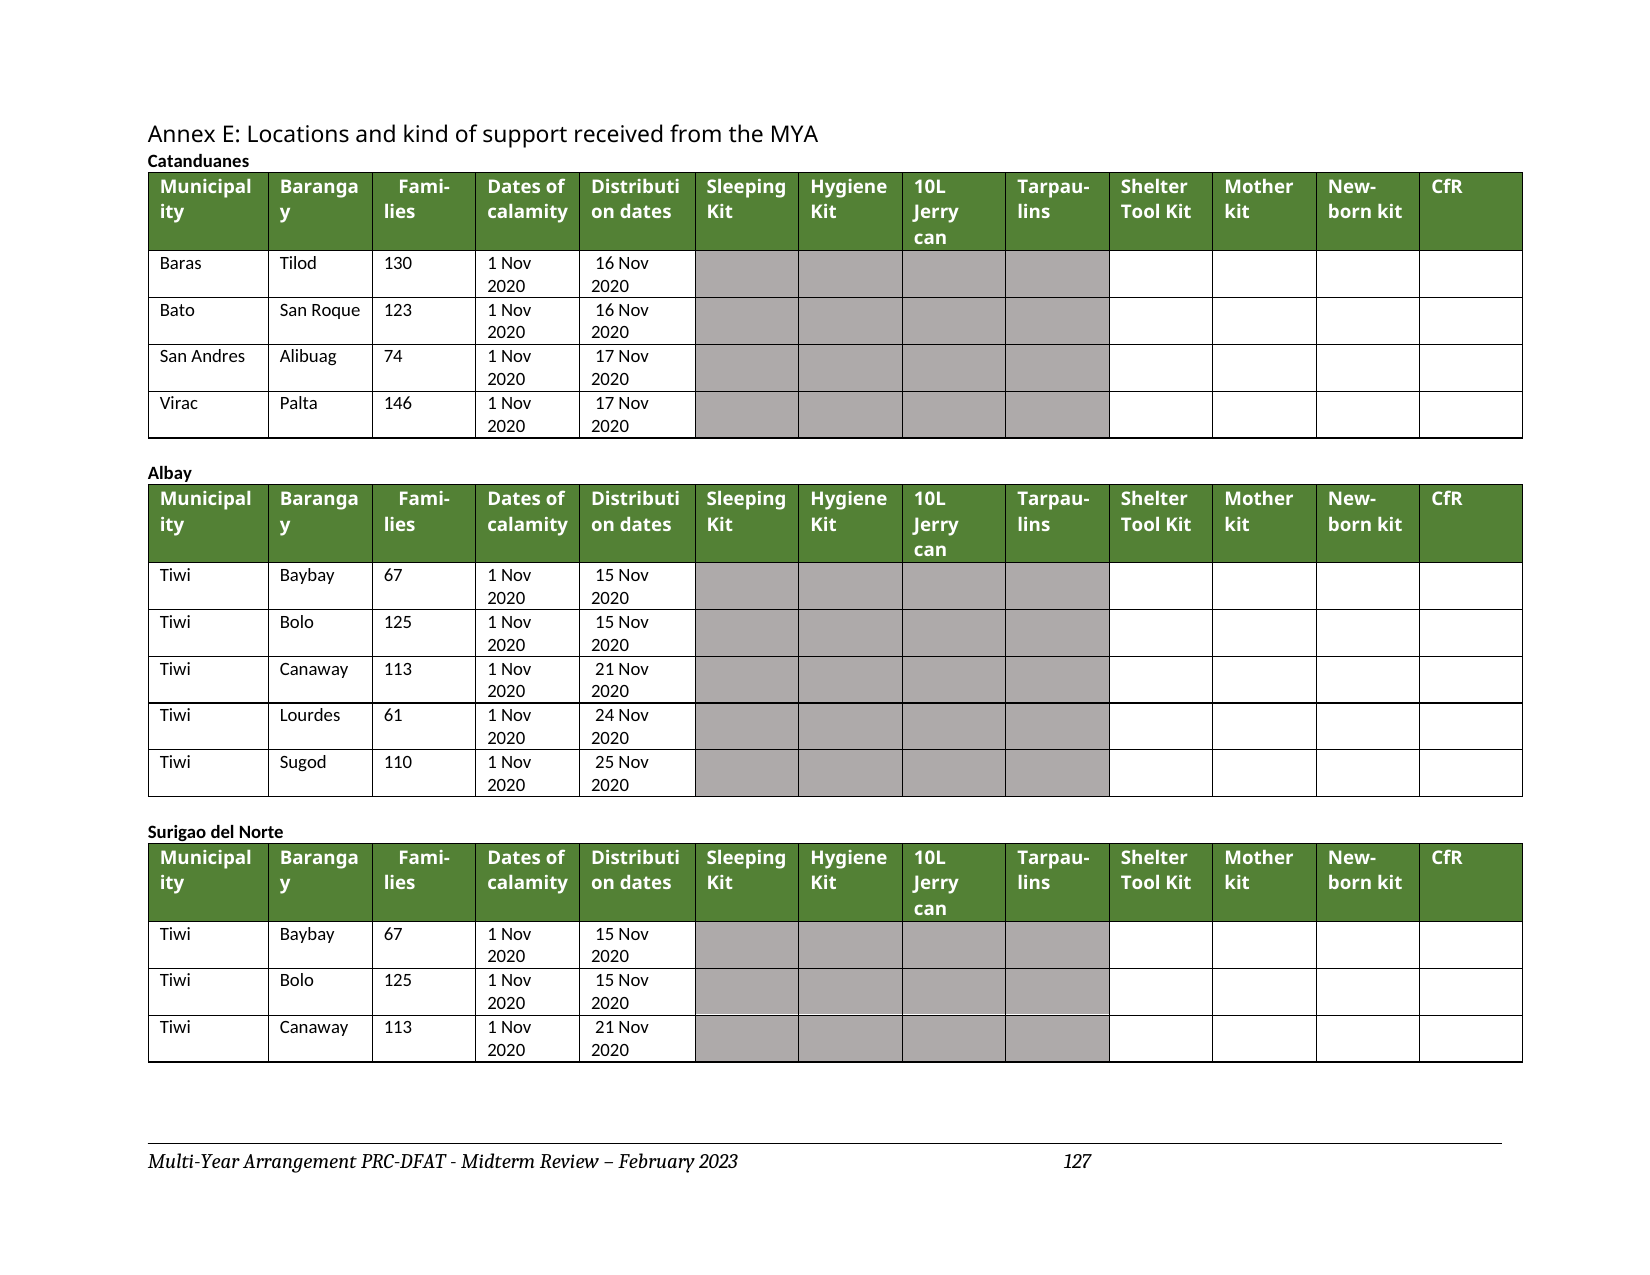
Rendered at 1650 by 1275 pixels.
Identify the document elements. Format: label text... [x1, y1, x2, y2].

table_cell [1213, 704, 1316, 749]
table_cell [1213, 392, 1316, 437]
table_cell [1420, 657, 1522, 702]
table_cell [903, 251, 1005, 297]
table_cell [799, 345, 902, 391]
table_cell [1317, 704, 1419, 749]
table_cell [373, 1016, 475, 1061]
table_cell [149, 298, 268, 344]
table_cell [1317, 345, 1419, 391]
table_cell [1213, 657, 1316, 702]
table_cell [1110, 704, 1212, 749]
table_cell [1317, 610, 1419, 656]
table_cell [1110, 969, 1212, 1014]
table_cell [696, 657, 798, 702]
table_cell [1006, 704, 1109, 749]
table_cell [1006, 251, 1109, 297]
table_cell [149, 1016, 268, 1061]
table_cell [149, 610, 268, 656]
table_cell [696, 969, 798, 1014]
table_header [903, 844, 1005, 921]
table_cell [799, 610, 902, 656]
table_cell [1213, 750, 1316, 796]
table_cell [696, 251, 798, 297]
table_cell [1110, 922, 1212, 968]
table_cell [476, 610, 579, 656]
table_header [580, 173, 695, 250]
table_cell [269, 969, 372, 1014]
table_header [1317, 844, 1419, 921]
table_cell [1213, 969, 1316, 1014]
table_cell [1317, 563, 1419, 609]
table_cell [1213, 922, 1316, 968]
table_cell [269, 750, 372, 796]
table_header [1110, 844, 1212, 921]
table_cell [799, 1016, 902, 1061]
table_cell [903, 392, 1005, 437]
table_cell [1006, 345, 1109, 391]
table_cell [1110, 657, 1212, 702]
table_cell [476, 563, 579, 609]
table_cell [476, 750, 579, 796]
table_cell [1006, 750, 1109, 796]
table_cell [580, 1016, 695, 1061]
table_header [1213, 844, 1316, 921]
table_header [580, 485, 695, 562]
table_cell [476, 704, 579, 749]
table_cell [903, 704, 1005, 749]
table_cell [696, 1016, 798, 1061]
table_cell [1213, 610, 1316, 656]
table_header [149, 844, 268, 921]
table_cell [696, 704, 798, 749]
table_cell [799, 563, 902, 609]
text Catanduanes [148, 149, 1502, 172]
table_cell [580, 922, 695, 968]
text Surigao del Norte [148, 820, 1502, 843]
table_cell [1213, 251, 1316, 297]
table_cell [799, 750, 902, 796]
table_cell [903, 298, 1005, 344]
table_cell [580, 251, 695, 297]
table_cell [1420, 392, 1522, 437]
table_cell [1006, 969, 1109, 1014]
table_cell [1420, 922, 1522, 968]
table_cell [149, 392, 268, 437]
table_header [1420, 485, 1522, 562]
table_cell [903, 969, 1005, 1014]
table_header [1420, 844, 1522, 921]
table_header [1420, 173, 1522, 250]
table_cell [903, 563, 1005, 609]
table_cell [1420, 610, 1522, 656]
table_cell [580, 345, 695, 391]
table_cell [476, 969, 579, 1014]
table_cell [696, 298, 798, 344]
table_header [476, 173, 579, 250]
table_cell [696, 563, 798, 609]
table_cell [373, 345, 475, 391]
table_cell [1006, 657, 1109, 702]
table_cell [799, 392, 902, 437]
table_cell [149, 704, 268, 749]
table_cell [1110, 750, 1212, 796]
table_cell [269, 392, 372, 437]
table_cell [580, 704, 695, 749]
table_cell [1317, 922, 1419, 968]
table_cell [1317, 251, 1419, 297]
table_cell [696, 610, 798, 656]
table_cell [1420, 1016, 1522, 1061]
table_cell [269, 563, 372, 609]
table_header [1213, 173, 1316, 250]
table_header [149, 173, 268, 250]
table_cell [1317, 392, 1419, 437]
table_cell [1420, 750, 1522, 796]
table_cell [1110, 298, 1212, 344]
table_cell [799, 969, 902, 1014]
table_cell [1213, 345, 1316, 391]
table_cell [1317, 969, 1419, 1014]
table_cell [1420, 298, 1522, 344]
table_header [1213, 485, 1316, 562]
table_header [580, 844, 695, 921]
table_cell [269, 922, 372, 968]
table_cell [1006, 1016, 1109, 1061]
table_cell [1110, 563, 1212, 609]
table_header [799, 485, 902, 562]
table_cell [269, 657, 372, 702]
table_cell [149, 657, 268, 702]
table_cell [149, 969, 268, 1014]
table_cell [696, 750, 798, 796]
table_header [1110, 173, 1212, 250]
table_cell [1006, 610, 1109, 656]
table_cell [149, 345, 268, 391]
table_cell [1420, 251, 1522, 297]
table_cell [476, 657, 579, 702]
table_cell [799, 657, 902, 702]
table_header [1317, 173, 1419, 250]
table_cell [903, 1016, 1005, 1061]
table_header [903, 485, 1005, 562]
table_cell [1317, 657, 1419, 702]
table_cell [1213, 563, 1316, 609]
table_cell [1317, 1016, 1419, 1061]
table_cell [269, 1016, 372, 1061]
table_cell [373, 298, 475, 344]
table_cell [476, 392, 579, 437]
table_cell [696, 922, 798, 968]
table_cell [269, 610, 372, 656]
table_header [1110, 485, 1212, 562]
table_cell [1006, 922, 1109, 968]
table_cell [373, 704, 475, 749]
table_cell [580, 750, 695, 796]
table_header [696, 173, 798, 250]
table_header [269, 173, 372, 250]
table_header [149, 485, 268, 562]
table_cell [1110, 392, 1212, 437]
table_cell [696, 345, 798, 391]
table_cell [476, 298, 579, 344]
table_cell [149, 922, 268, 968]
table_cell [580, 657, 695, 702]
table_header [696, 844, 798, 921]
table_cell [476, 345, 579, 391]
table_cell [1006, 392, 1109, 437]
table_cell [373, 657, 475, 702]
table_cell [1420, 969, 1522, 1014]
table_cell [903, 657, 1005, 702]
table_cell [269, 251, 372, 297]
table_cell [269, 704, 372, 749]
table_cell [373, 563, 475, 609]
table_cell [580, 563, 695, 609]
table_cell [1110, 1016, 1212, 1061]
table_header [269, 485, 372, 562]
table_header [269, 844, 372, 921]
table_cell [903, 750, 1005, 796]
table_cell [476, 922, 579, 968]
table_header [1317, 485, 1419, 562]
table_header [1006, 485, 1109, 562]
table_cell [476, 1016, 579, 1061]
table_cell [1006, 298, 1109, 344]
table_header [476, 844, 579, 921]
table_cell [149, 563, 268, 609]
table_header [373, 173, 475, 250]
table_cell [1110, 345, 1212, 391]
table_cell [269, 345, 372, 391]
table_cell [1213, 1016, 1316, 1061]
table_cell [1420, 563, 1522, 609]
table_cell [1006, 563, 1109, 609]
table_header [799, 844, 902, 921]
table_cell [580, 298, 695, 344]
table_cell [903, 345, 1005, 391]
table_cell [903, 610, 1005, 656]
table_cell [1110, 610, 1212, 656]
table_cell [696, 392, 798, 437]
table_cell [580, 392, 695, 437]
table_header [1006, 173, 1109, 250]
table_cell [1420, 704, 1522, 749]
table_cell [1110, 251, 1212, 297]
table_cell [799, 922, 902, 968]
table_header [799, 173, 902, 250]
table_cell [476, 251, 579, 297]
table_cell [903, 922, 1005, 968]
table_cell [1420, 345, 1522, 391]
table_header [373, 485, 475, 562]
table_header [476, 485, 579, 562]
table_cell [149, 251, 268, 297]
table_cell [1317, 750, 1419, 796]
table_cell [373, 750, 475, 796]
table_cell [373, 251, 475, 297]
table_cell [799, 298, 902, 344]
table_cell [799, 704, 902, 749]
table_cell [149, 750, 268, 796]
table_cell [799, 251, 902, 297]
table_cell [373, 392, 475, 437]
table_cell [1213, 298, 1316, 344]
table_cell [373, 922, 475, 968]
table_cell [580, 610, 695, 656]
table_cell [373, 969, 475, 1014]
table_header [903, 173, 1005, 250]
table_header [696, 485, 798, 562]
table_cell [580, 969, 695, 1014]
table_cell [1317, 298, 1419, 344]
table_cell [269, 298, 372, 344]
text Albay [148, 461, 1502, 484]
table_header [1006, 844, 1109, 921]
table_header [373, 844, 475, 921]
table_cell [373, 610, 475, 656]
